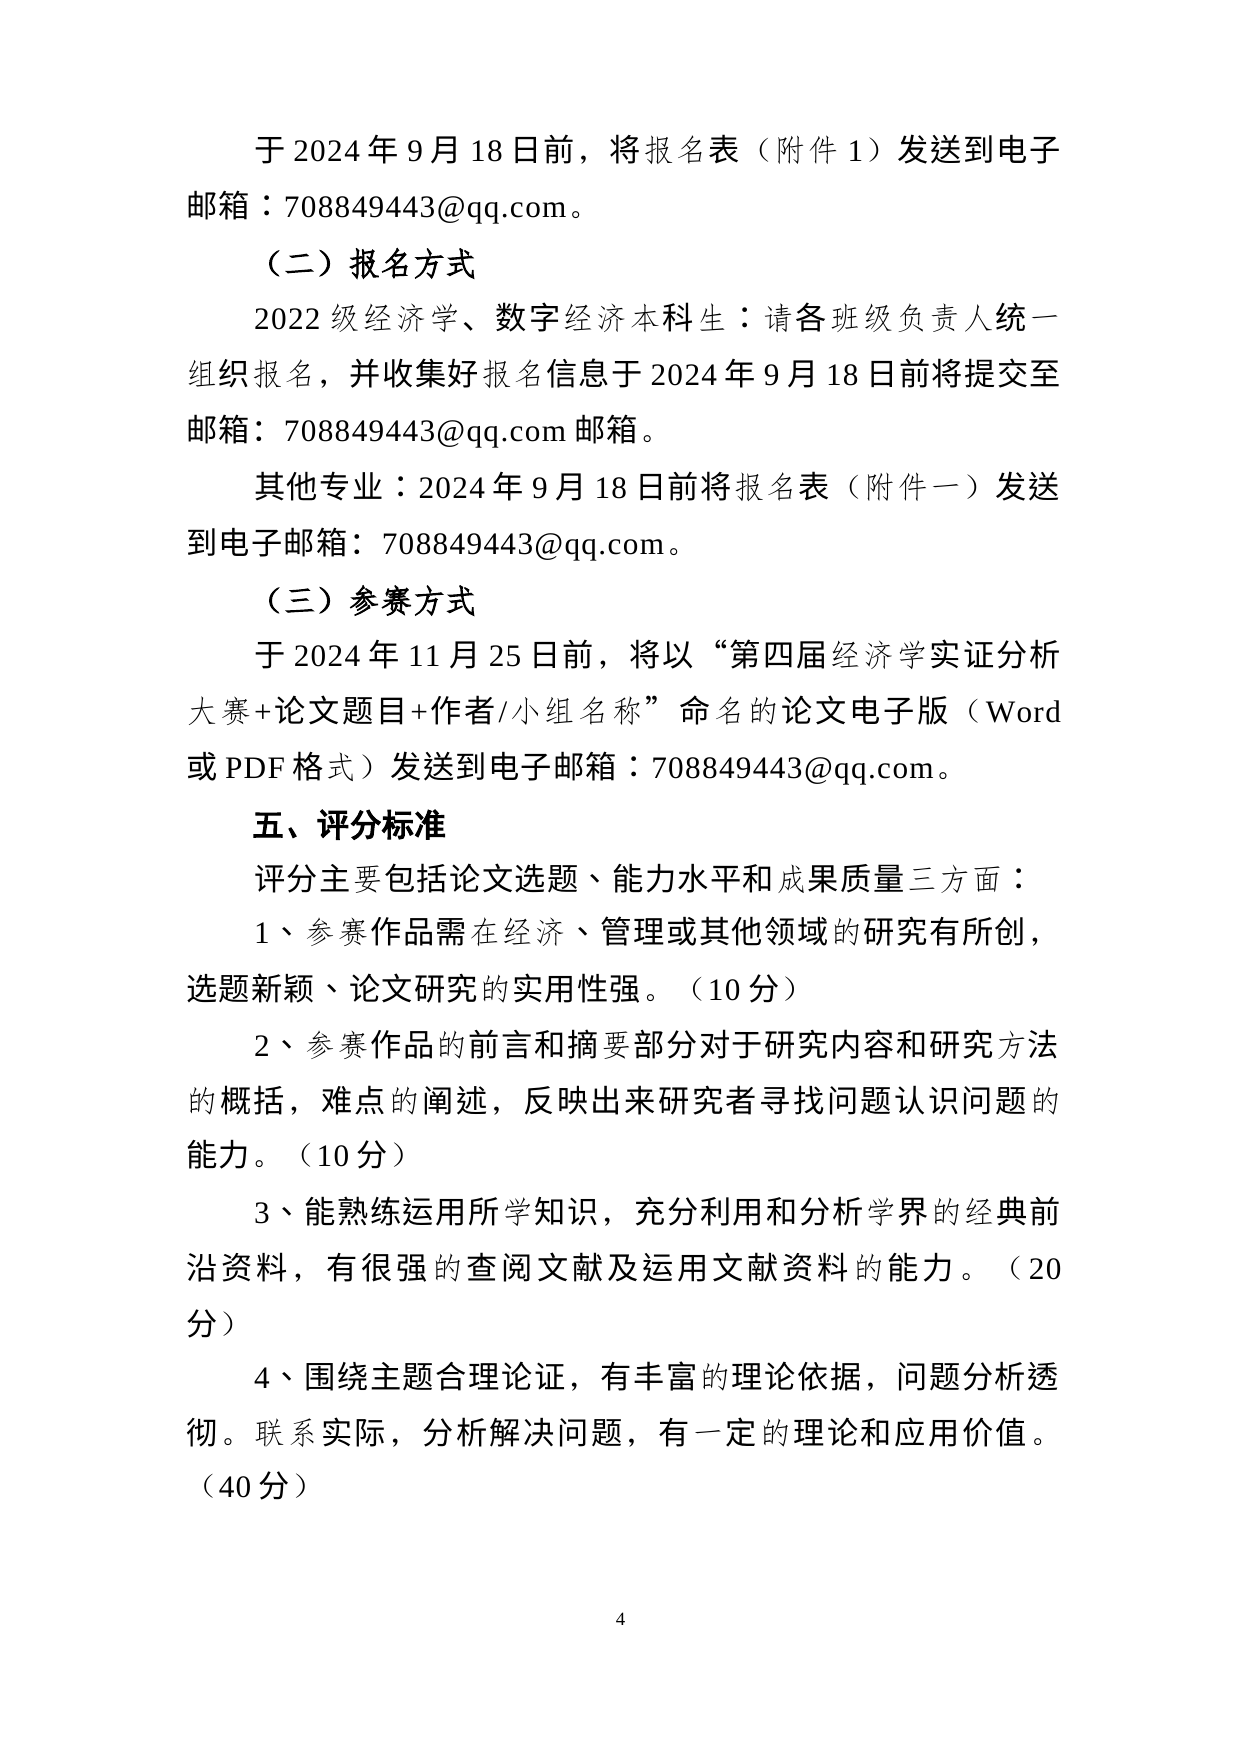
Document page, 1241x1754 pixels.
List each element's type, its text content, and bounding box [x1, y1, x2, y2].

text 4、围绕主题合理论证，有丰富的理论依据，问题分析透彻。联系实际，分析解决问题，有一定的理论和应用价值。（40分） [186, 1357, 1061, 1504]
text 1、参赛作品需在经济、管理或其他领域的研究有所创，选题新颖、论文研究的实用性强。（10分） [186, 913, 1061, 1007]
text 五、评分标准 [186, 804, 1061, 841]
text 于2024年11月25日前，将以“第四届经济学实证分析大赛+论文题目+作者/小组名称”命名的论文电子版（Word或PDF格式）发送到电子邮箱：708849443@qq.com。 [186, 635, 1061, 785]
text 3、能熟练运用所学知识，充分利用和分析学界的经典前沿资料，有很强的查阅文献及运用文献资料的能力。（20分） [186, 1192, 1061, 1339]
list （二）报名方式 [186, 243, 1061, 279]
text 2、参赛作品的前言和摘要部分对于研究内容和研究方法的概括，难点的阐述，反映出来研究者寻找问题认识问题的能力。（10分） [186, 1026, 1061, 1173]
text 于2024年9月18日前，将报名表（附件1）发送到电子邮箱：708849443@qq.com。 [186, 130, 1061, 224]
text 评分主要包括论文选题、能力水平和成果质量三方面： [186, 859, 1061, 895]
text 2022级经济学、数字经济本科生：请各班级负责人统一组织报名，并收集好报名信息于2024年9月18日前将提交至邮箱：708849443@qq.com邮箱。 [186, 298, 1061, 448]
text 其他专业：2024年9月18日前将报名表（附件一）发送到电子邮箱：708849443@qq.com。 [186, 467, 1061, 561]
list （三）参赛方式 [186, 580, 1061, 617]
